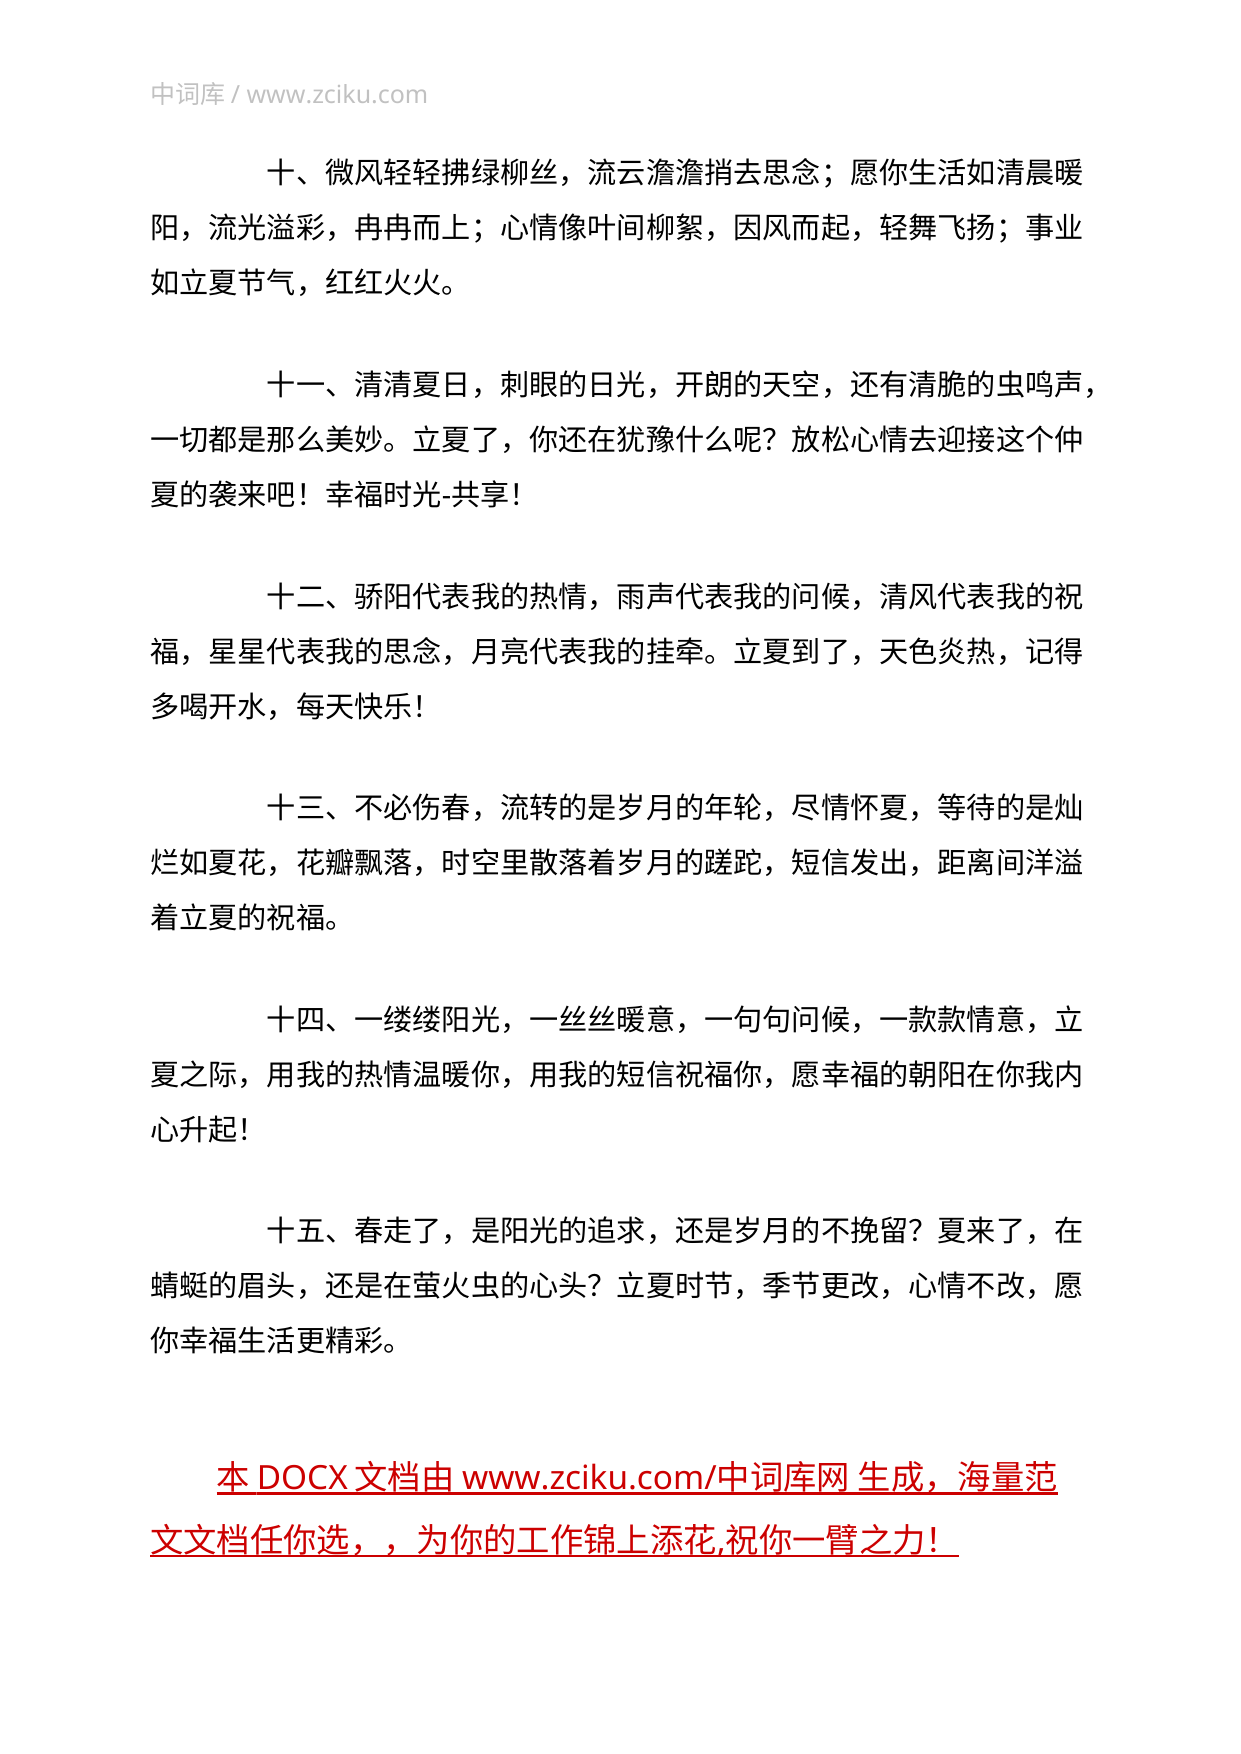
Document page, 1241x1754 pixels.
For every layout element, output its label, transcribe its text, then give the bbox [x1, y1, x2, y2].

text 十五、春走了，是阳光的追求，还是岁月的不挽留？夏来了，在蜻蜓的眉头，还是在萤火虫的心头？立夏时节，季节更改，心情不改，愿你幸福生活更精彩。 [150, 1208, 1090, 1360]
text 十二、骄阳代表我的热情，雨声代表我的问候，清风代表我的祝福，星星代表我的思念，月亮代表我的挂牵。立夏到了，天色炎热，记得多喝开水，每天快乐！ [150, 573, 1090, 725]
text 十、微风轻轻拂绿柳丝，流云澹澹捎去思念；愿你生活如清晨暖阳，流光溢彩，冉冉而上；心情像叶间柳絮，因风而起，轻舞飞扬；事业如立夏节气，红红火火。 [150, 150, 1090, 302]
text 十一、清清夏日，刺眼的日光，开朗的天空，还有清脆的虫鸣声，一切都是那么美妙。立夏了，你还在犹豫什么呢？放松心情去迎接这个仲夏的袭来吧！幸福时光-共享！ [150, 362, 1090, 514]
text 十三、不必伤春，流转的是岁月的年轮，尽情怀夏，等待的是灿烂如夏花，花瓣飘落，时空里散落着岁月的蹉跎，短信发出，距离间洋溢着立夏的祝福。 [150, 785, 1090, 937]
text 十四、一缕缕阳光，一丝丝暖意，一句句问候，一款款情意，立夏之际，用我的热情温暖你，用我的短信祝福你，愿幸福的朝阳在你我内心升起！ [150, 996, 1090, 1148]
text 本DOCX文档由 www.zciku.com/中词库网 生成，海量范文文档任你选，，为你的工作锦上添花,祝你一臂之力！ [150, 1451, 1090, 1562]
